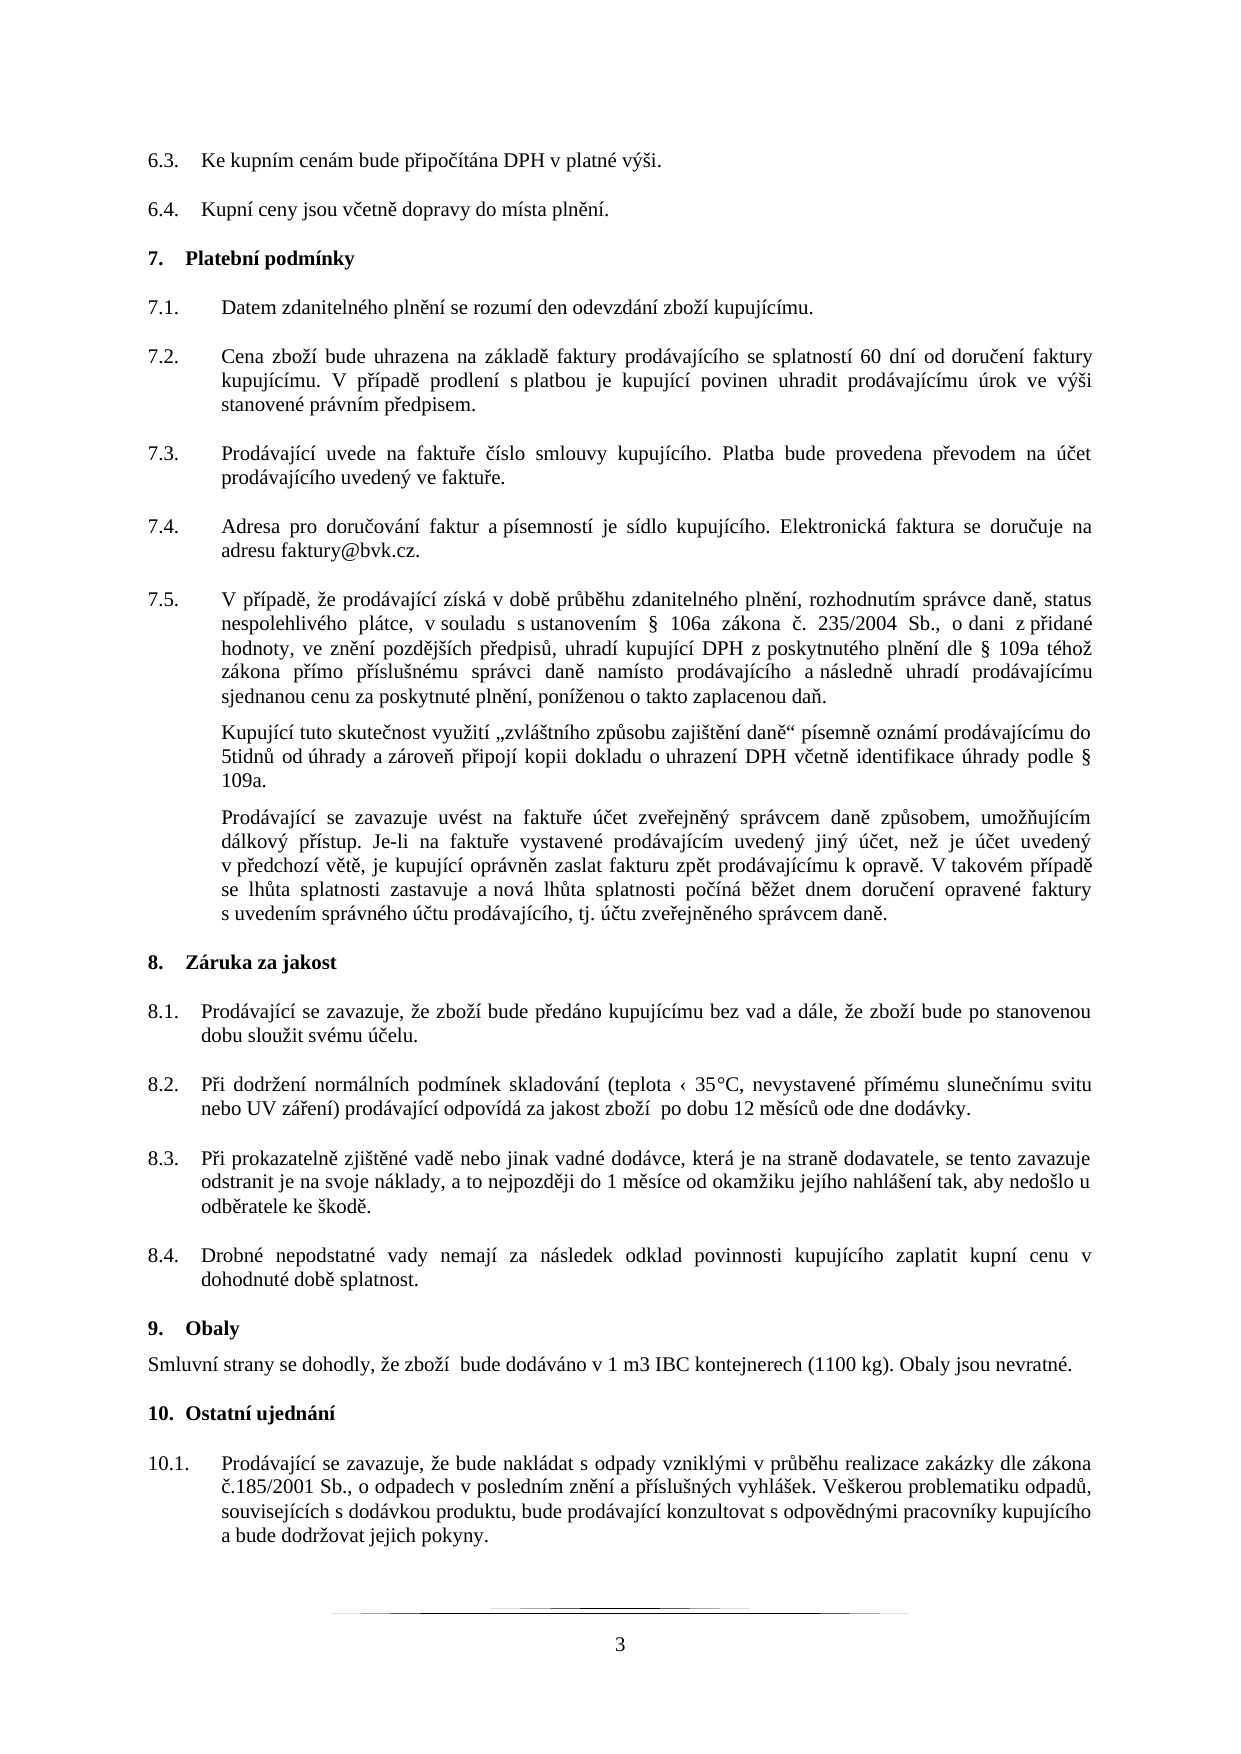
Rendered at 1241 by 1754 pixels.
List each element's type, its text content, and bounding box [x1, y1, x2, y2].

text Prodávající uvede na faktuře číslo smlouvy kupujícího. Platba bude provedena převodem na účet prodávajícího uvedený ve faktuře. [148, 441, 1093, 489]
text Kupující tuto skutečnost využití „zvláštního způsobu zajištění daně“ písemně oznámí prodávajícímu do 5tidnů od úhrady a zároveň připojí kopii dokladu o uhrazení DPH včetně identifikace úhrady podle § 109a. [221, 720, 1093, 792]
text Prodávající se zavazuje uvést na faktuře účet zveřejněný správcem daně způsobem, umožňujícím dálkový přístup. Je-li na faktuře vystavené prodávajícím uvedený jiný účet, než je účet uvedený v předchozí větě, je kupující oprávněn zaslat fakturu zpět prodávajícímu k opravě. V takovém případě se lhůta splatnosti zastavuje a nová lhůta splatnosti počíná běžet dnem doručení opravené faktury s uvedením správného účtu prodávajícího, tj. účtu zveřejněného správcem daně. [221, 805, 1093, 925]
text V případě, že prodávající získá v době průběhu zdanitelného plnění, rozhodnutím správce daně, status nespolehlivého plátce, v souladu s ustanovením § 106a zákona č. 235/2004 Sb., o dani z přidané hodnoty, ve znění pozdějších předpisů, uhradí kupující DPH z poskytnutého plnění dle § 109a téhož zákona přímo příslušnému správci daně namísto prodávajícího a následně uhradí prodávajícímu sjednanou cenu za poskytnuté plnění, poníženou o takto zaplacenou daň. [148, 587, 1093, 708]
text Platební podmínky [148, 246, 1093, 270]
text Při dodržení normálních podmínek skladování (teplota ‹ 35°C, nevystavené přímému slunečnímu svitu nebo UV záření) prodávající odpovídá za jakost zboží po dobu 12 měsíců ode dne dodávky. [148, 1072, 1093, 1120]
text Obaly [148, 1316, 1093, 1340]
text Prodávající se zavazuje, že bude nakládat s odpady vzniklými v průběhu realizace zakázky dle zákona č.185/2001 Sb., o odpadech v posledním znění a příslušných vyhlášek. Veškerou problematiku odpadů, souvisejících s dodávkou produktu, bude prodávající konzultovat s odpovědnými pracovníky kupujícího a bude dodržovat jejich pokyny. [148, 1450, 1093, 1547]
text Datem zdanitelného plnění se rozumí den odevzdání zboží kupujícímu. [148, 295, 1093, 319]
text Kupní ceny jsou včetně dopravy do místa plnění. [148, 197, 1093, 221]
text Smluvní strany se dohodly, že zboží bude dodáváno v 1 m3 IBC kontejnerech (1100 kg). Obaly jsou nevratné. [148, 1352, 1093, 1376]
text Ostatní ujednání [148, 1401, 1093, 1425]
text Záruka za jakost [148, 950, 1093, 974]
text Prodávající se zavazuje, že zboží bude předáno kupujícímu bez vad a dále, že zboží bude po stanovenou dobu sloužit svému účelu. [148, 999, 1093, 1047]
text Cena zboží bude uhrazena na základě faktury prodávajícího se splatností 60 dní od doručení faktury kupujícímu. V případě prodlení s platbou je kupující povinen uhradit prodávajícímu úrok ve výši stanovené právním předpisem. [148, 344, 1093, 416]
text Při prokazatelně zjištěné vadě nebo jinak vadné dodávce, která je na straně dodavatele, se tento zavazuje odstranit je na svoje náklady, a to nejpozději do 1 měsíce od okamžiku jejího nahlášení tak, aby nedošlo u odběratele ke škodě. [148, 1145, 1093, 1218]
text Ke kupním cenám bude připočítána DPH v platné výši. [148, 148, 1093, 172]
text Adresa pro doručování faktur a písemností je sídlo kupujícího. Elektronická faktura se doručuje na adresu faktury@bvk.cz. [148, 514, 1093, 562]
text Drobné nepodstatné vady nemají za následek odklad povinnosti kupujícího zaplatit kupní cenu v dohodnuté době splatnost. [148, 1243, 1093, 1291]
